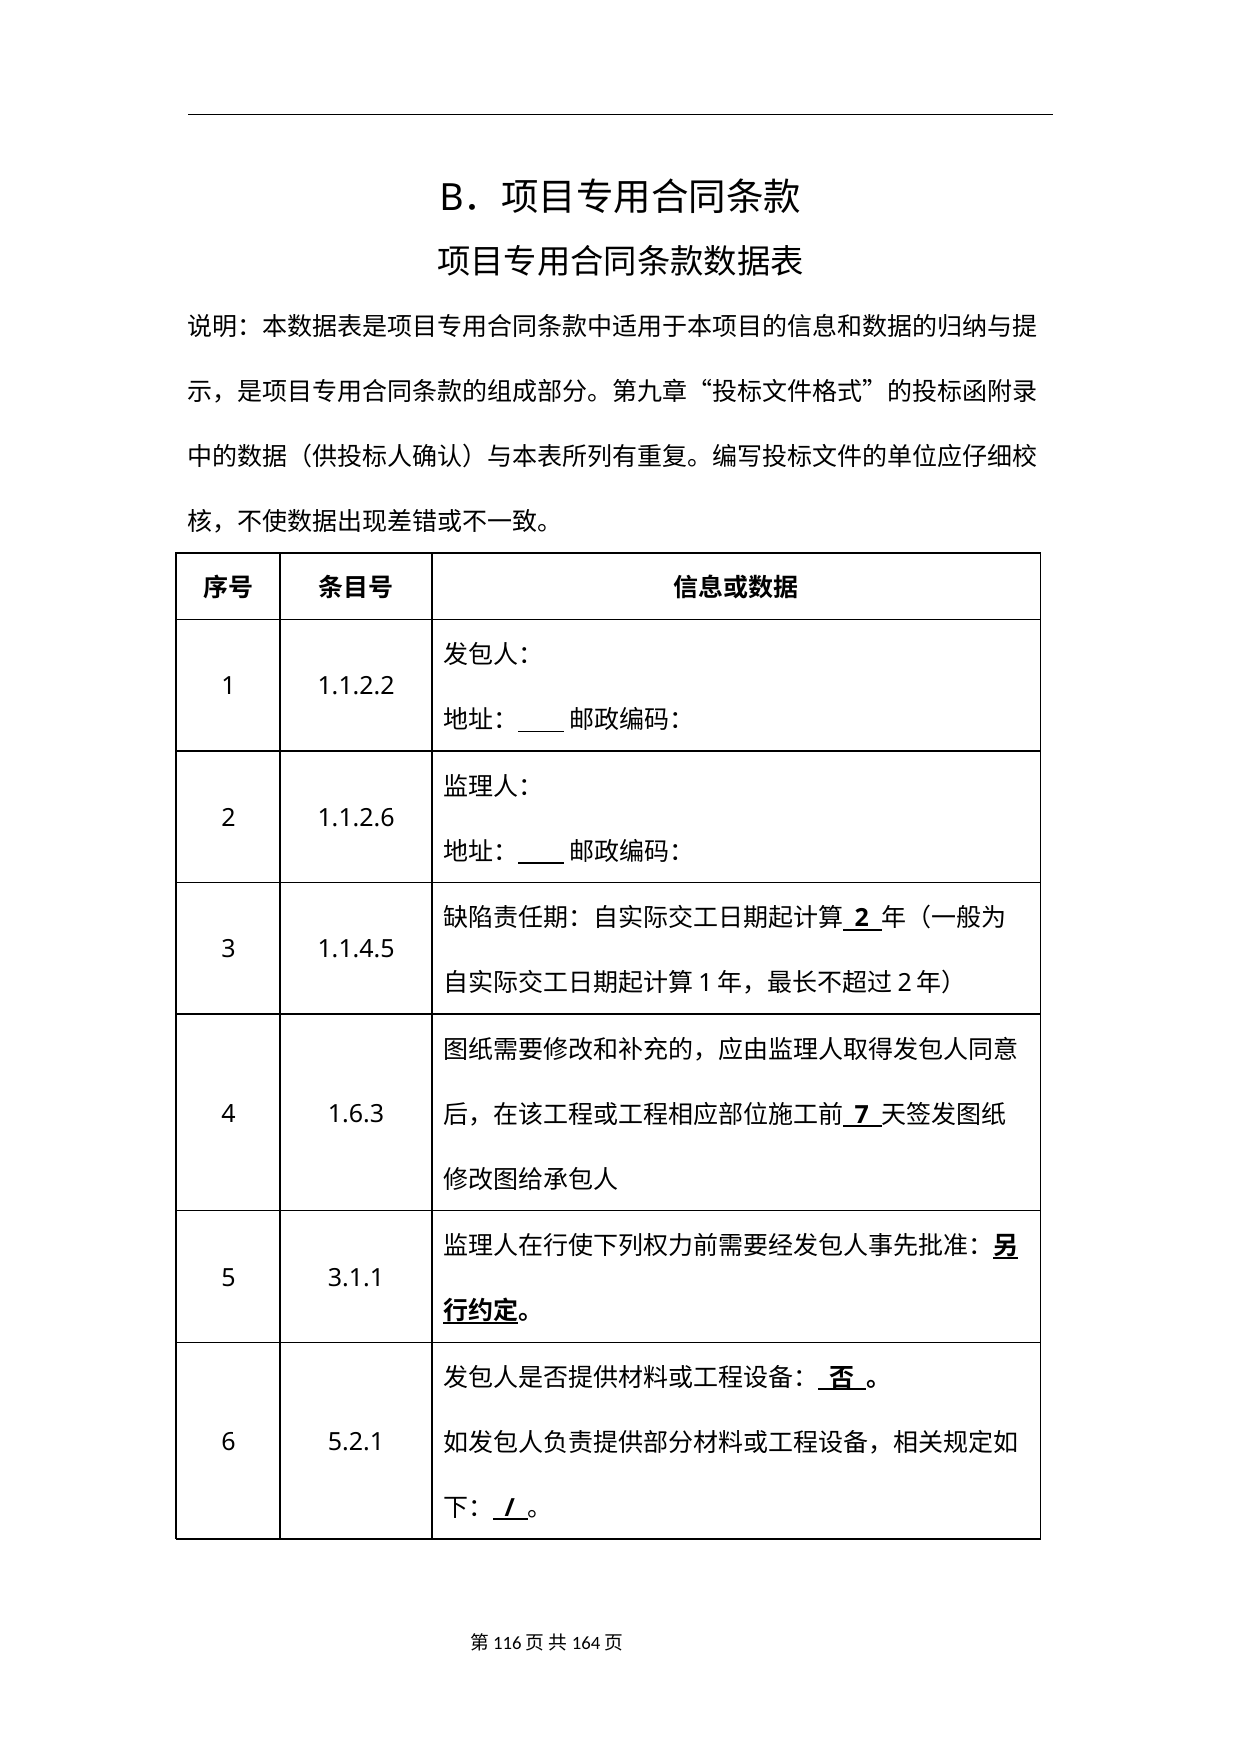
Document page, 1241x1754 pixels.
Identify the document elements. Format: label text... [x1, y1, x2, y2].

table_cell 缺陷责任期：自实际交工日期起计算 2 年（一般为自实际交工日期起计算1年，最长不超过2年） [433, 883, 1040, 1013]
text 项目专用合同条款数据表 [187, 227, 1053, 292]
table_cell 1.1.2.6 [281, 752, 431, 882]
table_cell 1.1.2.2 [281, 620, 431, 750]
table_cell 3 [177, 883, 279, 1013]
table_cell 1 [177, 620, 279, 750]
text 说明：本数据表是项目专用合同条款中适用于本项目的信息和数据的归纳与提示，是项目专用合同条款的组成部分。第九章“投标文件格式”的投标函附录中的数据（供投标人确认）与本表所列有重复。编写投标文件的单位应仔细校核，不使数据出现差错或不一致。 [187, 292, 1053, 552]
table_cell 6 [177, 1343, 279, 1538]
table_cell 发包人： 地址： 邮政编码： [433, 620, 1040, 750]
table_cell 发包人是否提供材料或工程设备： 否 。 如发包人负责提供部分材料或工程设备，相关规定如下： / 。 [433, 1343, 1040, 1538]
table_cell 5.2.1 [281, 1343, 431, 1538]
table_cell 监理人在行使下列权力前需要经发包人事先批准：另行约定。 [433, 1211, 1040, 1341]
table_cell 4 [177, 1015, 279, 1210]
table_cell 1.1.4.5 [281, 883, 431, 1013]
table_header 信息或数据 [433, 554, 1040, 618]
table_cell 5 [177, 1211, 279, 1341]
table_header 条目号 [281, 554, 431, 618]
table_header 序号 [177, 554, 279, 618]
table_cell 2 [177, 752, 279, 882]
table_cell 3.1.1 [281, 1211, 431, 1341]
table_cell 1.6.3 [281, 1015, 431, 1210]
table_cell 监理人： 地址： 邮政编码： [433, 752, 1040, 882]
text B．项目专用合同条款 [187, 162, 1053, 227]
table_cell 图纸需要修改和补充的，应由监理人取得发包人同意后，在该工程或工程相应部位施工前 7 天签发图纸修改图给承包人 [433, 1015, 1040, 1210]
